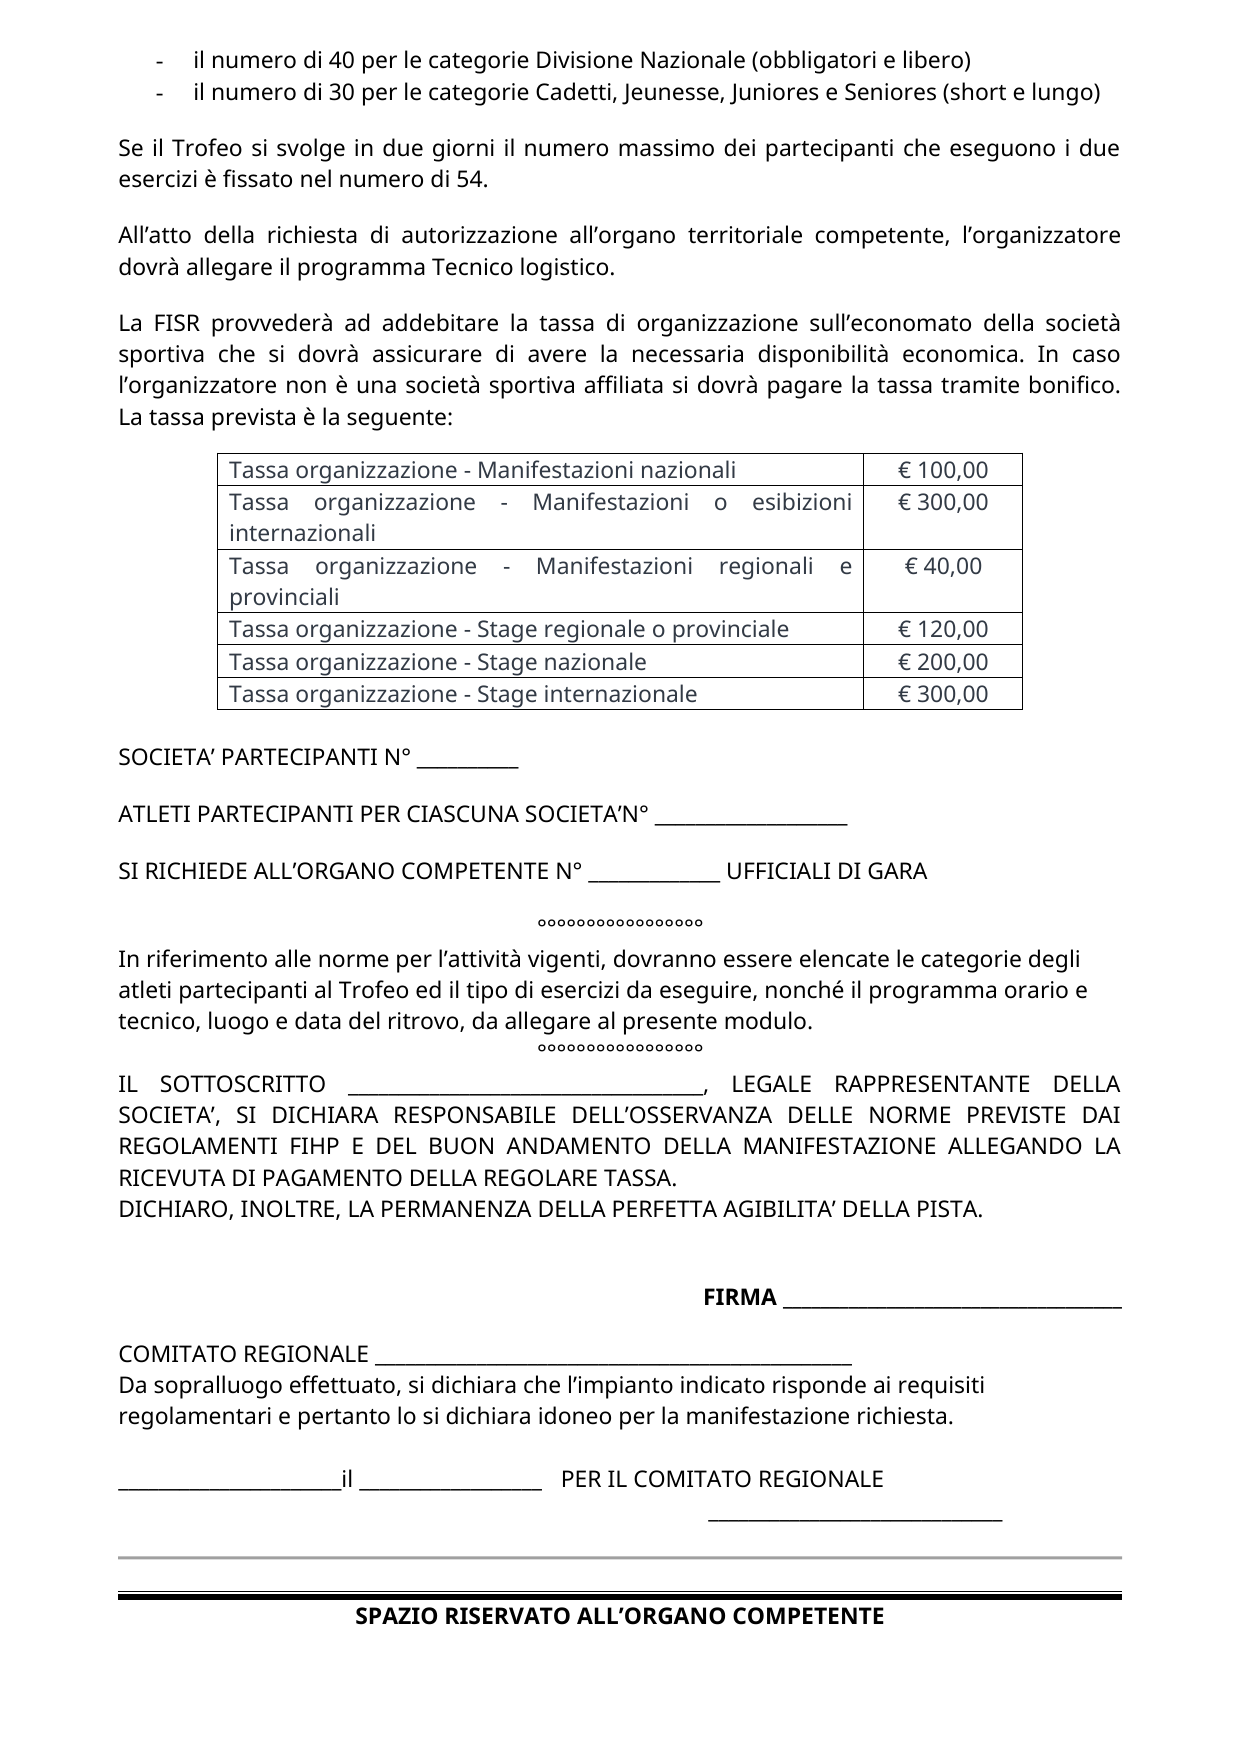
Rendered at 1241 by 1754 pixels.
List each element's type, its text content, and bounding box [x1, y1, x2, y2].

text SPAZIO RISERVATO ALL’ORGANO COMPETENTE [118, 1600, 1122, 1631]
table_cell € 300,00 [864, 678, 1022, 709]
text COMITATO REGIONALE _______________________________________________ [118, 1338, 1122, 1369]
table_cell Tassa organizzazione - Stage regionale o provinciale [218, 613, 863, 644]
table_cell € 40,00 [864, 550, 1022, 612]
text °°°°°°°°°°°°°°°°° [118, 1037, 1122, 1068]
table_cell Tassa organizzazione - Stage nazionale [218, 645, 863, 677]
table_cell Tassa organizzazione - Stage internazionale [218, 678, 863, 709]
table_cell € 200,00 [864, 645, 1022, 677]
text ______________________il __________________ PER IL COMITATO REGIONALE [118, 1463, 1122, 1494]
text Da sopralluogo effettuato, si dichiara che l’impianto indicato risponde ai requisiti regolamentari e pertanto lo si dichiara idoneo per la manifestazione richiesta. [118, 1369, 1122, 1431]
text La FISR provvederà ad addebitare la tassa di organizzazione sull’economato della società sportiva che si dovrà assicurare di avere la necessaria disponibilità economica. In caso l’organizzatore non è una società sportiva affiliata si dovrà pagare la tassa tramite bonifico. La tassa prevista è la seguente: [118, 307, 1122, 432]
text IL SOTTOSCRITTO ___________________________________, LEGALE RAPPRESENTANTE DELLA SOCIETA’, SI DICHIARA RESPONSABILE DELL’OSSERVANZA DELLE NORME PREVISTE DAI REGOLAMENTI FIHP E DEL BUON ANDAMENTO DELLA MANIFESTAZIONE ALLEGANDO LA RICEVUTA DI PAGAMENTO DELLA REGOLARE TASSA. [118, 1068, 1122, 1193]
text All’atto della richiesta di autorizzazione all’organo territoriale competente, l’organizzatore dovrà allegare il programma Tecnico logistico. [118, 219, 1122, 282]
text °°°°°°°°°°°°°°°°° [118, 912, 1122, 943]
text SI RICHIEDE ALL’ORGANO COMPETENTE N° _____________ UFFICIALI DI GARA [118, 855, 1122, 886]
text DICHIARO, INOLTRE, LA PERMANENZA DELLA PERFETTA AGIBILITA’ DELLA PISTA. [118, 1193, 1122, 1224]
text FIRMA ____________________________________ [118, 1281, 1122, 1312]
table_header Tassa organizzazione - Manifestazioni nazionali [218, 454, 863, 485]
text In riferimento alle norme per l’attività vigenti, dovranno essere elencate le categorie degli atleti partecipanti al Trofeo ed il tipo di esercizi da eseguire, nonché il programma orario e tecnico, luogo e data del ritrovo, da allegare al presente modulo. [118, 943, 1122, 1037]
table_cell Tassa organizzazione - Manifestazioni o esibizioni internazionali [218, 486, 863, 548]
text _____________________________ [118, 1494, 1122, 1525]
list il numero di 40 per le categorie Divisione Nazionale (obbligatori e libero) [156, 44, 1122, 76]
text Se il Trofeo si svolge in due giorni il numero massimo dei partecipanti che eseguono i due esercizi è fissato nel numero di 54. [118, 132, 1122, 194]
list il numero di 30 per le categorie Cadetti, Jeunesse, Juniores e Seniores (short e lungo) [156, 76, 1122, 107]
table_cell € 120,00 [864, 613, 1022, 644]
table_header € 100,00 [864, 454, 1022, 485]
table_cell Tassa organizzazione - Manifestazioni regionali e provinciali [218, 550, 863, 612]
text SOCIETA’ PARTECIPANTI N° __________ [118, 741, 1122, 772]
table_cell € 300,00 [864, 486, 1022, 548]
text ATLETI PARTECIPANTI PER CIASCUNA SOCIETA’N° ___________________ [118, 798, 1122, 829]
